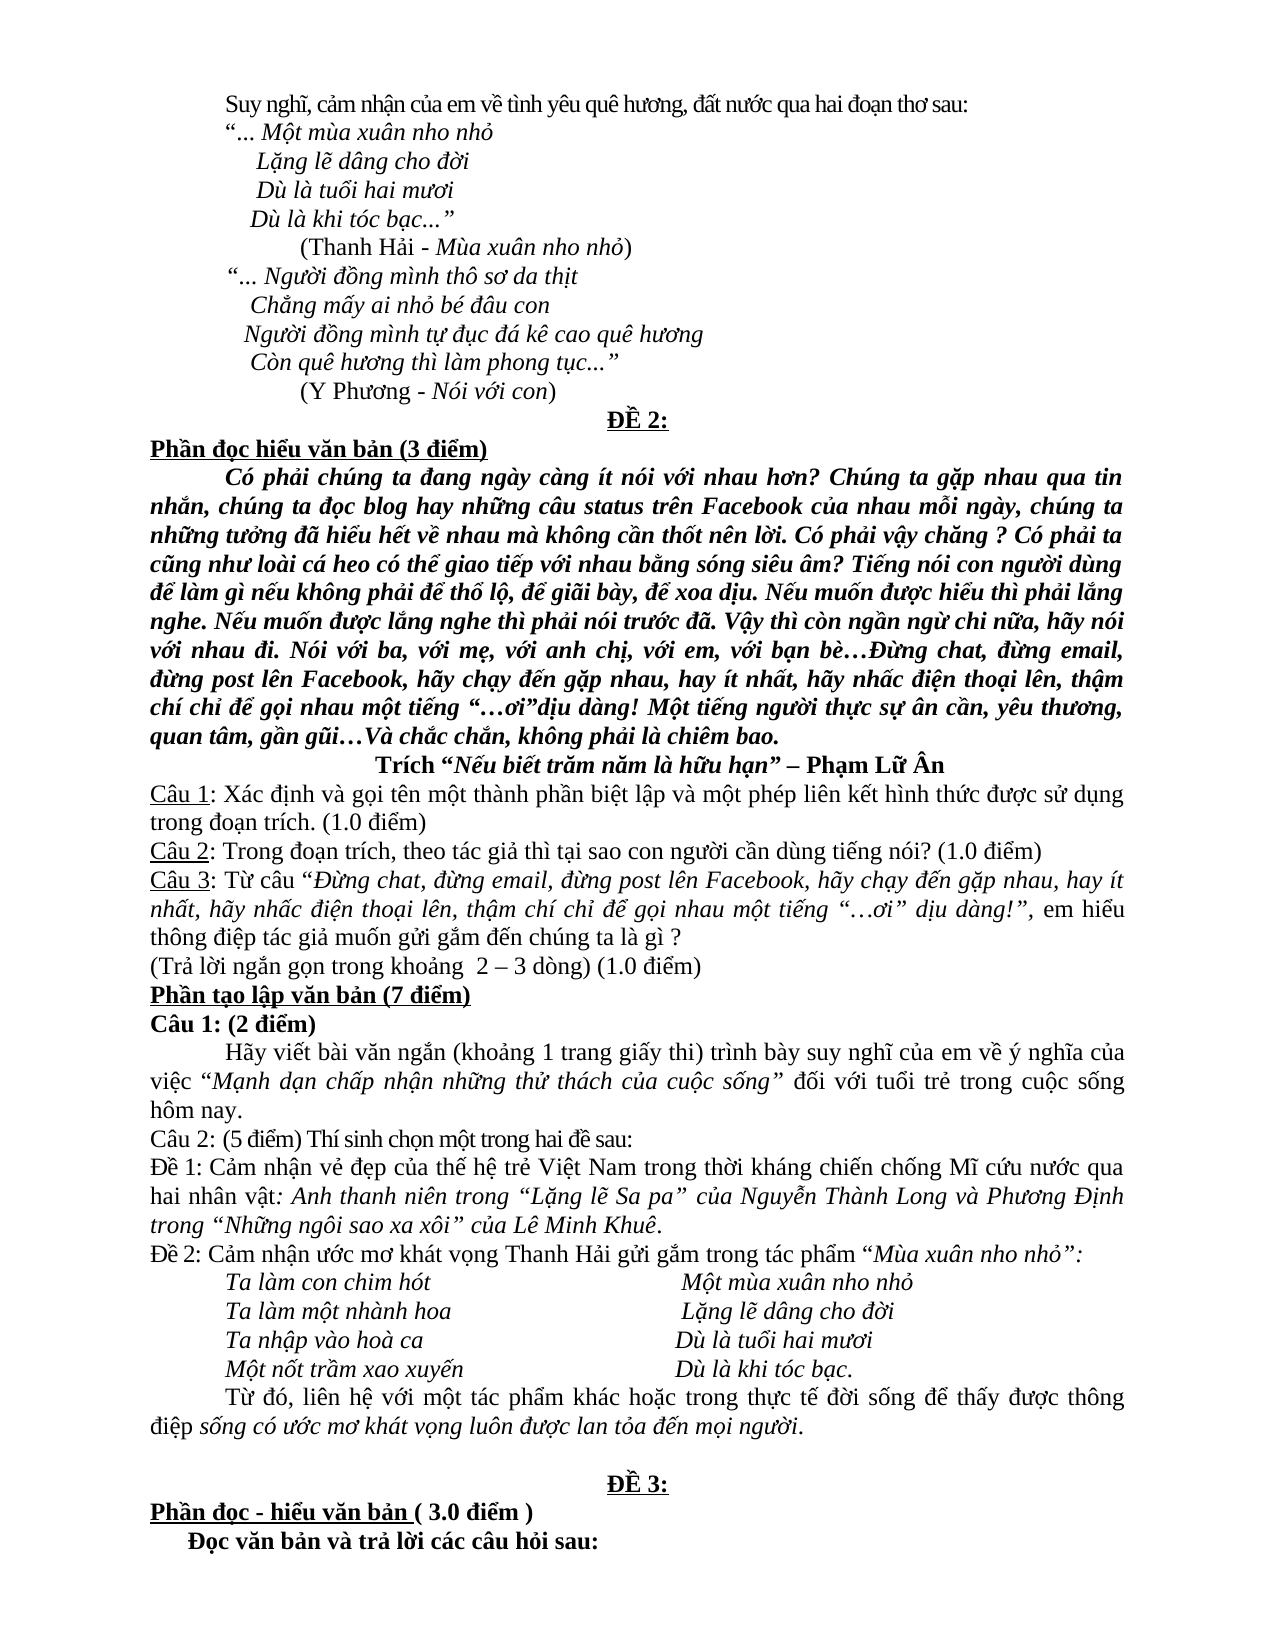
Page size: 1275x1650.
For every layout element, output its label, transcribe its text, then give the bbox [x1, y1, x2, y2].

text Ta nhập vào hoà ca Dù là tuổi hai mươi [150, 1325, 1125, 1354]
text ĐỀ 2: [150, 405, 1125, 434]
text Hãy viết bài văn ngắn (khoảng 1 trang giấy thi) trình bày suy nghĩ của em về ý nghĩa của việc “Mạnh dạn chấp nhận những thử thách của cuộc sống” đối với tuổi trẻ trong cuộc sống hôm nay. [150, 1037, 1125, 1124]
text Đề 1: Cảm nhận vẻ đẹp của thế hệ trẻ Việt Nam trong thời kháng chiến chống Mĩ cứu nước qua hai nhân vật: Anh thanh niên trong “Lặng lẽ Sa pa” của Nguyễn Thành Long và Phương Định trong “Những ngôi sao xa xôi” của Lê Minh Khuê. [150, 1152, 1125, 1239]
text Câu 2: (5 điểm) Thí sinh chọn một trong hai đề sau: [150, 1124, 1125, 1152]
text “... Người đồng mình thô sơ da thịt [150, 261, 1125, 290]
text Lặng lẽ dâng cho đời [150, 146, 1125, 175]
text Ta làm một nhành hoa Lặng lẽ dâng cho đời [150, 1296, 1125, 1325]
text Còn quê hương thì làm phong tục...” [150, 347, 1125, 376]
text Dù là khi tóc bạc...” [150, 204, 1125, 232]
text Câu 1: (2 điểm) [150, 1009, 1125, 1037]
text Câu 2: Trong đoạn trích, theo tác giả thì tại sao con người cần dùng tiếng nói? (1.0 điểm) [150, 836, 1125, 865]
text Từ đó, liên hệ với một tác phẩm khác hoặc trong thực tế đời sống để thấy được thông điệp sống có ước mơ khát vọng luôn được lan tỏa đến mọi người. [150, 1382, 1125, 1440]
text Câu 1: Xác định và gọi tên một thành phần biệt lập và một phép liên kết hình thức được sử dụng trong đoạn trích. (1.0 điểm) [150, 779, 1125, 836]
text Phần tạo lập văn bản (7 điểm) [150, 980, 1125, 1009]
text Phần đọc hiểu văn bản (3 điểm) [150, 434, 1125, 462]
text Chẳng mấy ai nhỏ bé đâu con [150, 290, 1125, 319]
text Đọc văn bản và trả lời các câu hỏi sau: [150, 1526, 1125, 1555]
text Câu 3: Từ câu “Đừng chat, đừng email, đừng post lên Facebook, hãy chạy đến gặp nhau, hay ít nhất, hãy nhấc điện thoại lên, thậm chí chỉ để gọi nhau một tiếng “…ơi” dịu dàng!”, em hiểu thông điệp tác giả muốn gửi gắm đến chúng ta là gì ? [150, 865, 1125, 951]
text (Thanh Hải - Mùa xuân nho nhỏ) [150, 232, 1125, 261]
text Đề 2: Cảm nhận ước mơ khát vọng Thanh Hải gửi gắm trong tác phẩm “Mùa xuân nho nhỏ”: [150, 1239, 1125, 1267]
text Phần đọc - hiểu văn bản ( 3.0 điểm ) [150, 1497, 1125, 1526]
text Một nốt trầm xao xuyến Dù là khi tóc bạc. [150, 1354, 1125, 1382]
text Người đồng mình tự đục đá kê cao quê hương [150, 319, 1125, 347]
text Dù là tuổi hai mươi [150, 175, 1125, 204]
text ĐỀ 3: [150, 1469, 1125, 1497]
text Có phải chúng ta đang ngày càng ít nói với nhau hơn? Chúng ta gặp nhau qua tin nhắn, chúng ta đọc blog hay những câu status trên Facebook của nhau mỗi ngày, chúng ta những tưởng đã hiểu hết về nhau mà không cần thốt nên lời. Có phải vậy chăng ? Có phải ta cũng như loài cá heo có thể giao tiếp với nhau bằng sóng siêu âm? Tiếng nói con người dùng để làm gì nếu không phải để thổ lộ, để giãi bày, để xoa dịu. Nếu muốn được hiểu thì phải lắng nghe. Nếu muốn được lắng nghe thì phải nói trước đã. Vậy thì còn ngần ngừ chi nữa, hãy nói với nhau đi. Nói với ba, với mẹ, với anh chị, với em, với bạn bè…Đừng chat, đừng email, đừng post lên Facebook, hãy chạy đến gặp nhau, hay ít nhất, hãy nhấc điện thoại lên, thậm chí chỉ để gọi nhau một tiếng “…ơi”dịu dàng! Một tiếng người thực sự ân cần, yêu thương, quan tâm, gần gũi…Và chắc chắn, không phải là chiêm bao. [150, 462, 1125, 750]
text Trích “Nếu biết trăm năm là hữu hạn” – Phạm Lữ Ân [150, 750, 1125, 779]
text Suy nghĩ, cảm nhận của em về tình yêu quê hương, đất nước qua hai đoạn thơ sau: [150, 89, 1125, 117]
text Ta làm con chim hót Một mùa xuân nho nhỏ [150, 1267, 1125, 1296]
text “... Một mùa xuân nho nhỏ [150, 117, 1125, 146]
text (Trả lời ngắn gọn trong khoảng 2 – 3 dòng) (1.0 điểm) [150, 951, 1125, 980]
text (Y Phương - Nói với con) [150, 376, 1125, 405]
